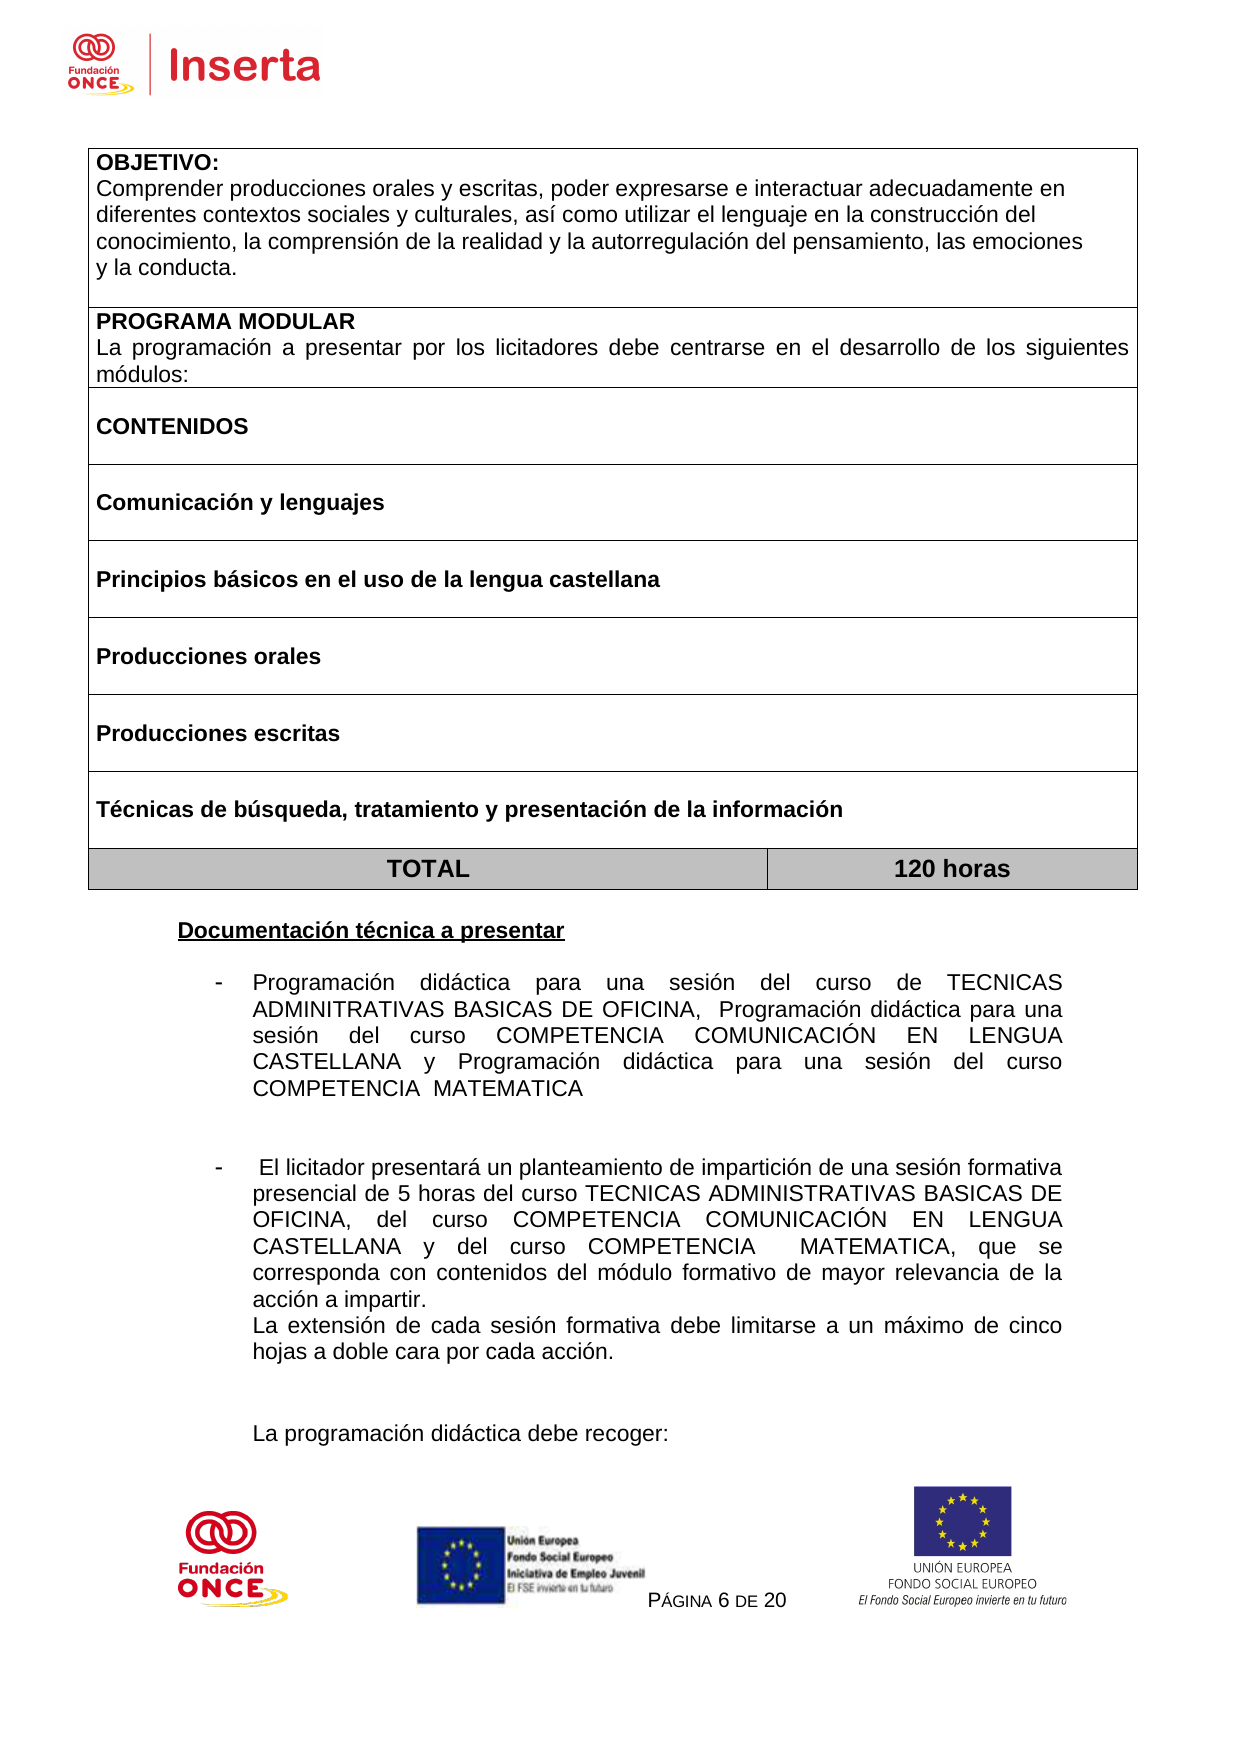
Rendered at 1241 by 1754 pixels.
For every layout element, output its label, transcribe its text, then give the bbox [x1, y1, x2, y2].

picture [61, 26, 326, 100]
picture [177, 1511, 288, 1607]
table_cell CONTENIDOS [89, 388, 1137, 464]
list Programación didáctica para una sesión del curso de TECNICAS ADMINITRATIVAS BASICAS DE OFICINA, Programación didáctica para una sesión del curso COMPETENCIA COMUNICACIÓN EN LENGUA CASTELLANA y Programación didáctica para una sesión del curso COMPETENCIA MATEMATICA [215, 969, 1063, 1101]
text Documentación técnica a presentar [177, 917, 1063, 943]
picture [858, 1486, 1067, 1607]
table_cell [768, 849, 886, 889]
table_cell Producciones orales [89, 618, 1137, 694]
table_cell Técnicas de búsqueda, tratamiento y presentación de la información [89, 772, 1137, 847]
text La extensión de cada sesión formativa debe limitarse a un máximo de cinco hojas a doble cara por cada acción. [252, 1312, 1063, 1364]
table_cell Principios básicos en el uso de la lengua castellana [89, 541, 1137, 617]
picture [416, 1526, 648, 1608]
table_cell 120 horas [886, 849, 1019, 889]
text La programación didáctica debe recoger: [252, 1420, 1063, 1446]
table_cell PROGRAMA MODULAR La programación a presentar por los licitadores debe centrarse en el desarrollo de los siguientes módulos: [89, 308, 1137, 387]
table_cell Producciones escritas [89, 695, 1137, 771]
table_cell OBJETIVO: Comprender producciones orales y escritas, poder expresarse e interactuar adecuadamente en diferentes contextos sociales y culturales, así como utilizar el lenguaje en la construcción del conocimiento, la comprensión de la realidad y la autorregulación del pensamiento, las emociones y la conducta. [89, 149, 1137, 307]
table_cell [1019, 849, 1137, 889]
table_cell TOTAL [89, 849, 767, 889]
list El licitador presentará un planteamiento de impartición de una sesión formativa presencial de 5 horas del curso TECNICAS ADMINISTRATIVAS BASICAS DE OFICINA, del curso COMPETENCIA COMUNICACIÓN EN LENGUA CASTELLANA y del curso COMPETENCIA MATEMATICA, que se corresponda con contenidos del módulo formativo de mayor relevancia de la acción a impartir. [215, 1154, 1063, 1312]
table_cell Comunicación y lenguajes [89, 465, 1137, 540]
